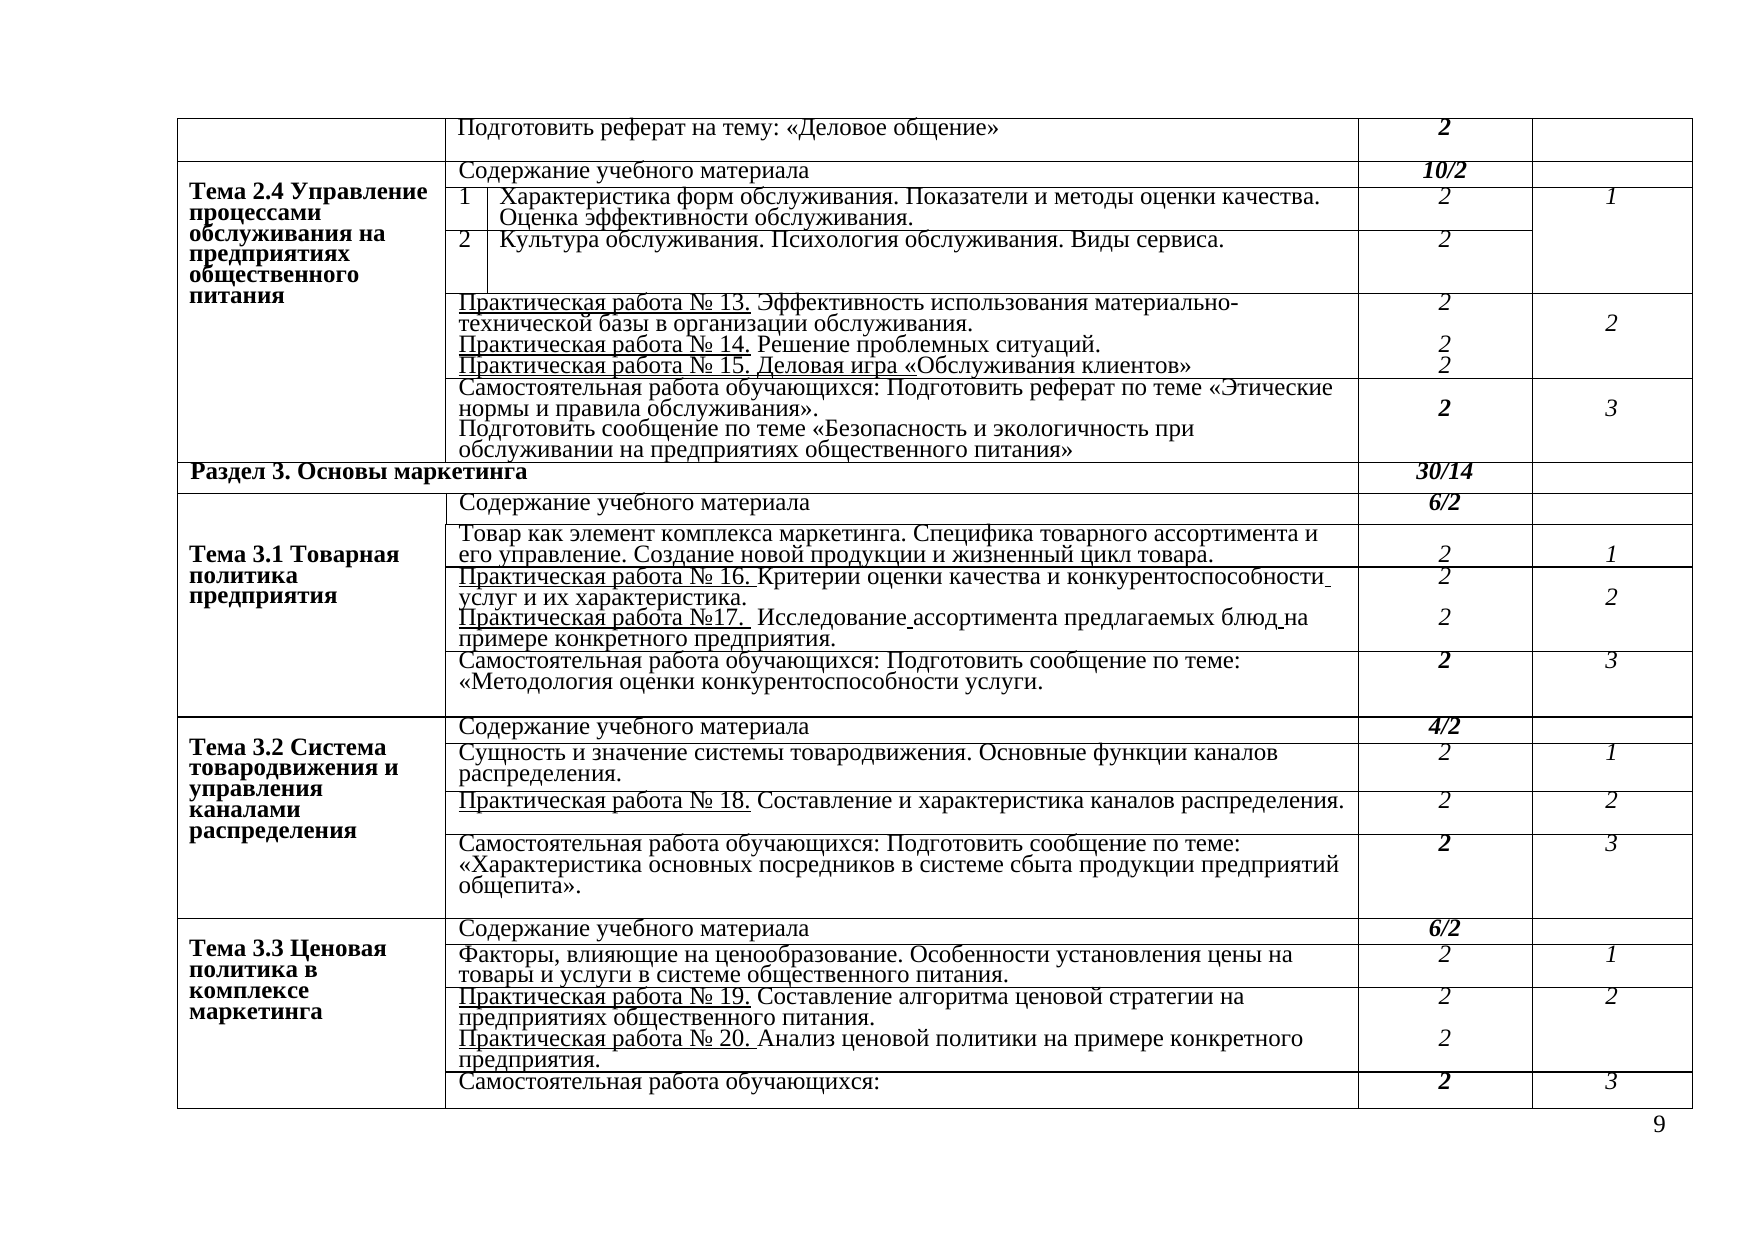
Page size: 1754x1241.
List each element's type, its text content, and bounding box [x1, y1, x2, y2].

table_cell Товар как элемент комплекса маркетинга. Специфика товарного ассортимента и его управление. Создание новой продукции и жизненный цикл товара. [446, 525, 1358, 566]
table_cell 2 [1359, 744, 1532, 791]
table_cell 2 [1359, 231, 1532, 293]
table_cell Самостоятельная работа обучающихся: Подготовить сообщение по теме: «Характеристика основных посредников в системе сбыта продукции предприятий общепита». [446, 835, 1358, 918]
table_cell 6/2 [1359, 919, 1532, 944]
table_cell Тема 2.4 Управление процессами обслуживания на предприятиях общественного питания [178, 162, 445, 462]
table_cell 2 [1359, 1073, 1532, 1108]
table_cell 2 [1533, 988, 1692, 1071]
table_cell Содержание учебного материала [447, 494, 1358, 524]
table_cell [446, 1073, 1358, 1108]
table_cell Тема 3.2 Система товародвижения и управления каналами распределения [178, 718, 445, 918]
table_cell [178, 494, 446, 524]
table_cell 1 [446, 188, 487, 229]
table_cell Самостоятельная работа обучающихся: Подготовить реферат по теме «Этические нормы и правила обслуживания». Подготовить сообщение по теме «Безопасность и экологичность при обслуживании на предприятиях общественного питания» [446, 379, 1358, 462]
table_cell 2 2 [1359, 568, 1532, 651]
table_cell [446, 231, 487, 293]
table_cell 2 [1533, 568, 1692, 651]
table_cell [446, 119, 1358, 161]
table_cell Практическая работа № 16. Критерии оценки качества и конкурентоспособности услуг и их характеристика. Практическая работа №17. Исследование ассортимента предлагаемых блюд на примере конкретного предприятия. [446, 568, 1358, 651]
table_cell 1 [1533, 188, 1692, 293]
table_cell 2 [1359, 945, 1532, 987]
table_cell 6/2 [1359, 494, 1532, 524]
table_cell 3 [1533, 119, 1692, 161]
table_cell 1 [1533, 945, 1692, 987]
table_cell Практическая работа № 13. Эффективность использования материально-технической базы в организации обслуживания. Практическая работа № 14. Решение проблемных ситуаций. Практическая работа № 15. Деловая игра «Обслуживания клиентов» [446, 294, 1358, 377]
table_cell [1533, 162, 1692, 187]
table_cell 2 [1359, 379, 1532, 462]
table_cell Содержание учебного материала [446, 162, 1358, 187]
table_cell 2 [1359, 188, 1532, 229]
table_cell 10/2 [1359, 162, 1532, 187]
table_cell 1 [1533, 525, 1692, 566]
table_cell Практическая работа № 18. Составление и характеристика каналов распределения. [446, 792, 1358, 834]
table_cell 2 2 [1359, 988, 1532, 1071]
table_cell [1533, 463, 1692, 493]
table_cell Тема 3.1 Товарная политика предприятия [178, 524, 445, 716]
table_cell 2 [1533, 294, 1692, 377]
table_cell 2 [1359, 652, 1532, 716]
table_cell Сущность и значение системы товародвижения. Основные функции каналов распределения. [446, 744, 1358, 791]
table_cell 2 [1533, 792, 1692, 834]
table_cell 3 [1533, 1073, 1692, 1108]
table_cell [1533, 718, 1692, 742]
table_cell Содержание учебного материала [446, 718, 1358, 742]
table_cell 4/2 [1359, 718, 1532, 742]
table_cell 1 [1533, 744, 1692, 791]
table_cell 3 [1533, 652, 1692, 716]
table_cell Практическая работа № 19. Составление алгоритма ценовой стратегии на предприятиях общественного питания. Практическая работа № 20. Анализ ценовой политики на примере конкретного предприятия. [446, 988, 1358, 1071]
table_cell [1533, 919, 1692, 944]
table_cell 2 [1359, 525, 1532, 566]
table_cell Тема 3.3 Ценовая политика в комплексе маркетинга [178, 919, 445, 1108]
table_cell 30/14 [1359, 463, 1532, 493]
table_cell Факторы, влияющие на ценообразование. Особенности установления цены на товары и услуги в системе общественного питания. [446, 945, 1358, 987]
table_cell 3 [1533, 835, 1692, 918]
table_cell 2 2 [1359, 119, 1532, 161]
table_cell Содержание учебного материала [446, 919, 1358, 944]
table_cell [1533, 494, 1692, 524]
table_cell Характеристика форм обслуживания. Показатели и методы оценки качества. Оценка эффективности обслуживания. [488, 188, 1358, 229]
table_cell 2 2 2 [1359, 294, 1532, 377]
table_cell Культура обслуживания. Психология обслуживания. Виды сервиса. [488, 231, 1358, 293]
table_cell Самостоятельная работа обучающихся: Подготовить сообщение по теме: «Методология оценки конкурентоспособности услуги. [446, 652, 1358, 716]
table_cell 2 [1359, 792, 1532, 834]
table_cell 2 [1359, 835, 1532, 918]
table_cell 3 [1533, 379, 1692, 462]
table_cell Раздел 3. Основы маркетинга [178, 463, 1358, 493]
